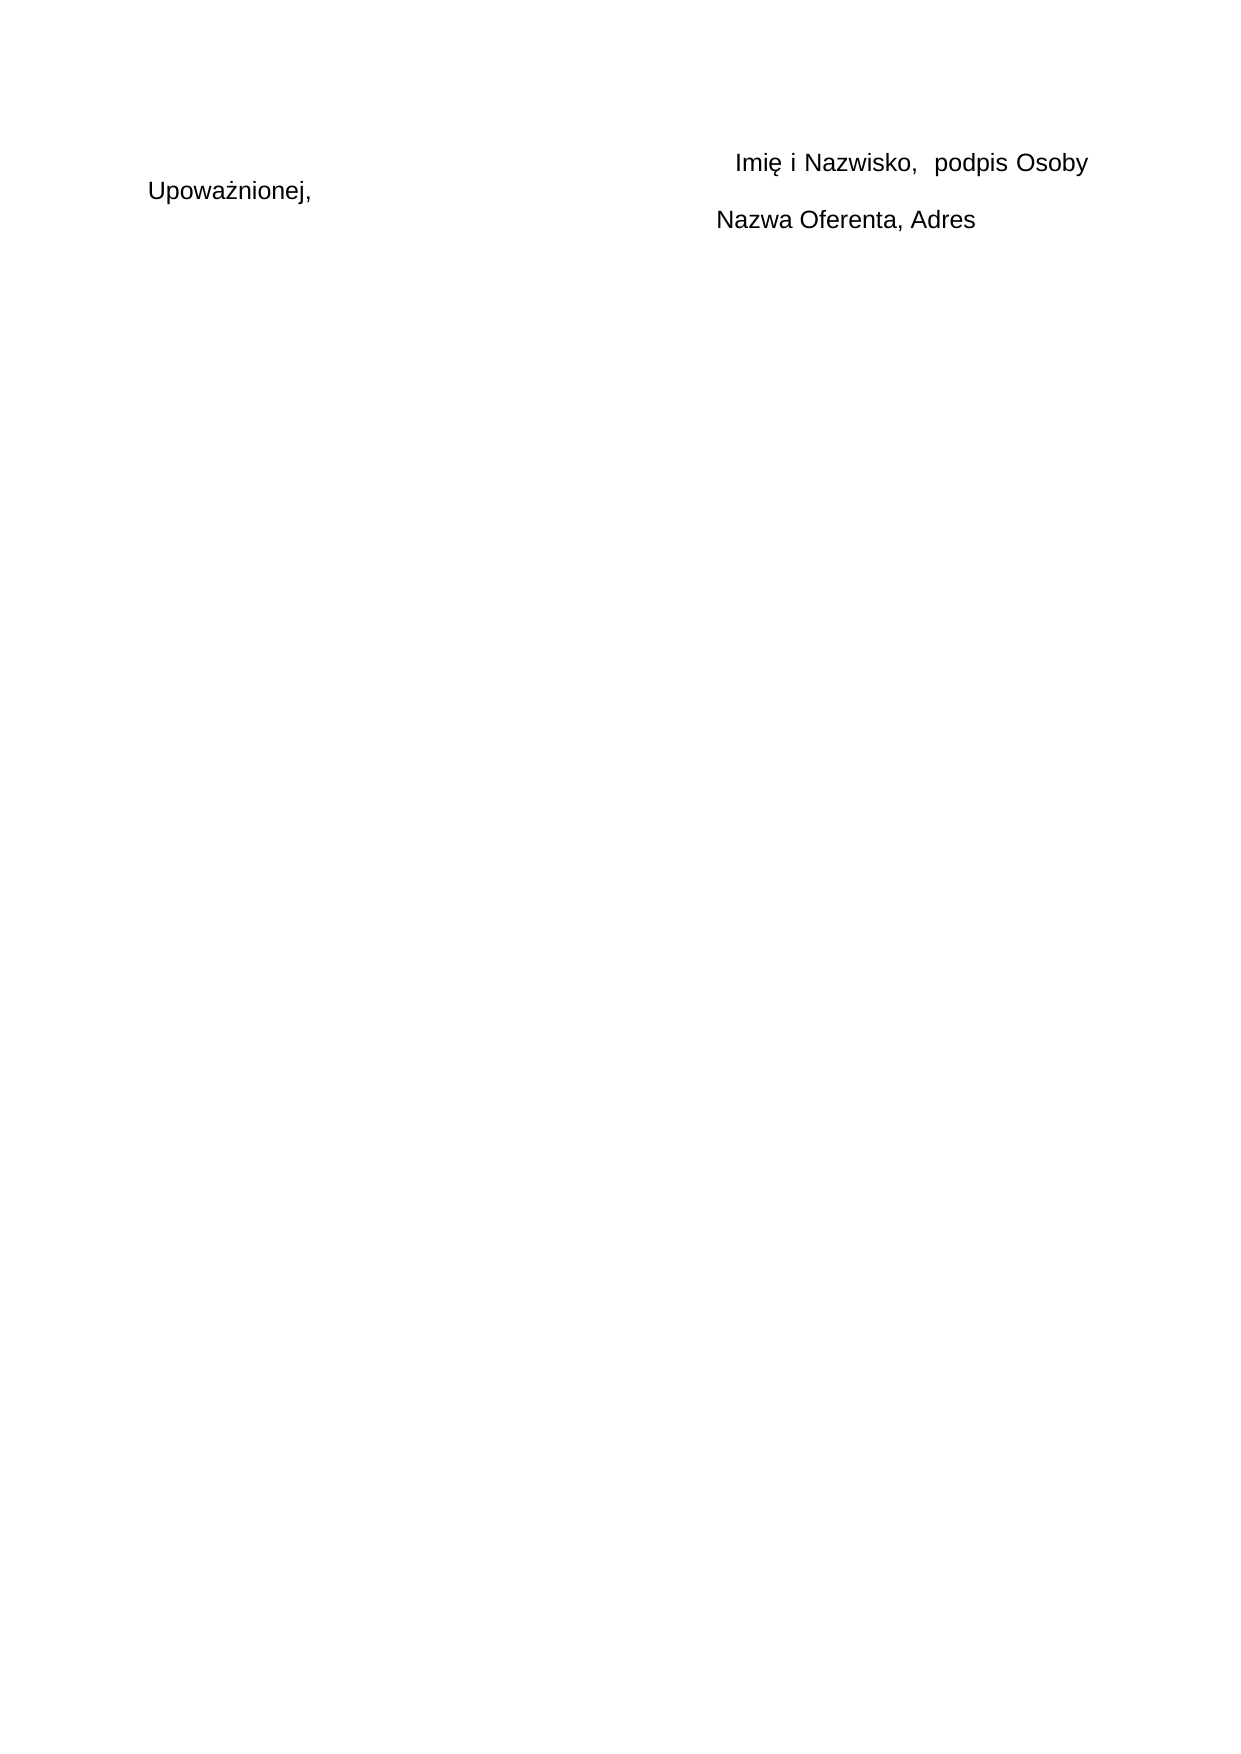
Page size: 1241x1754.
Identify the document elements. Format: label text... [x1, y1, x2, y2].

text Nazwa Oferenta, Adres [148, 205, 1093, 234]
text Imię i Nazwisko, podpis Osoby Upoważnionej, [148, 148, 1093, 205]
